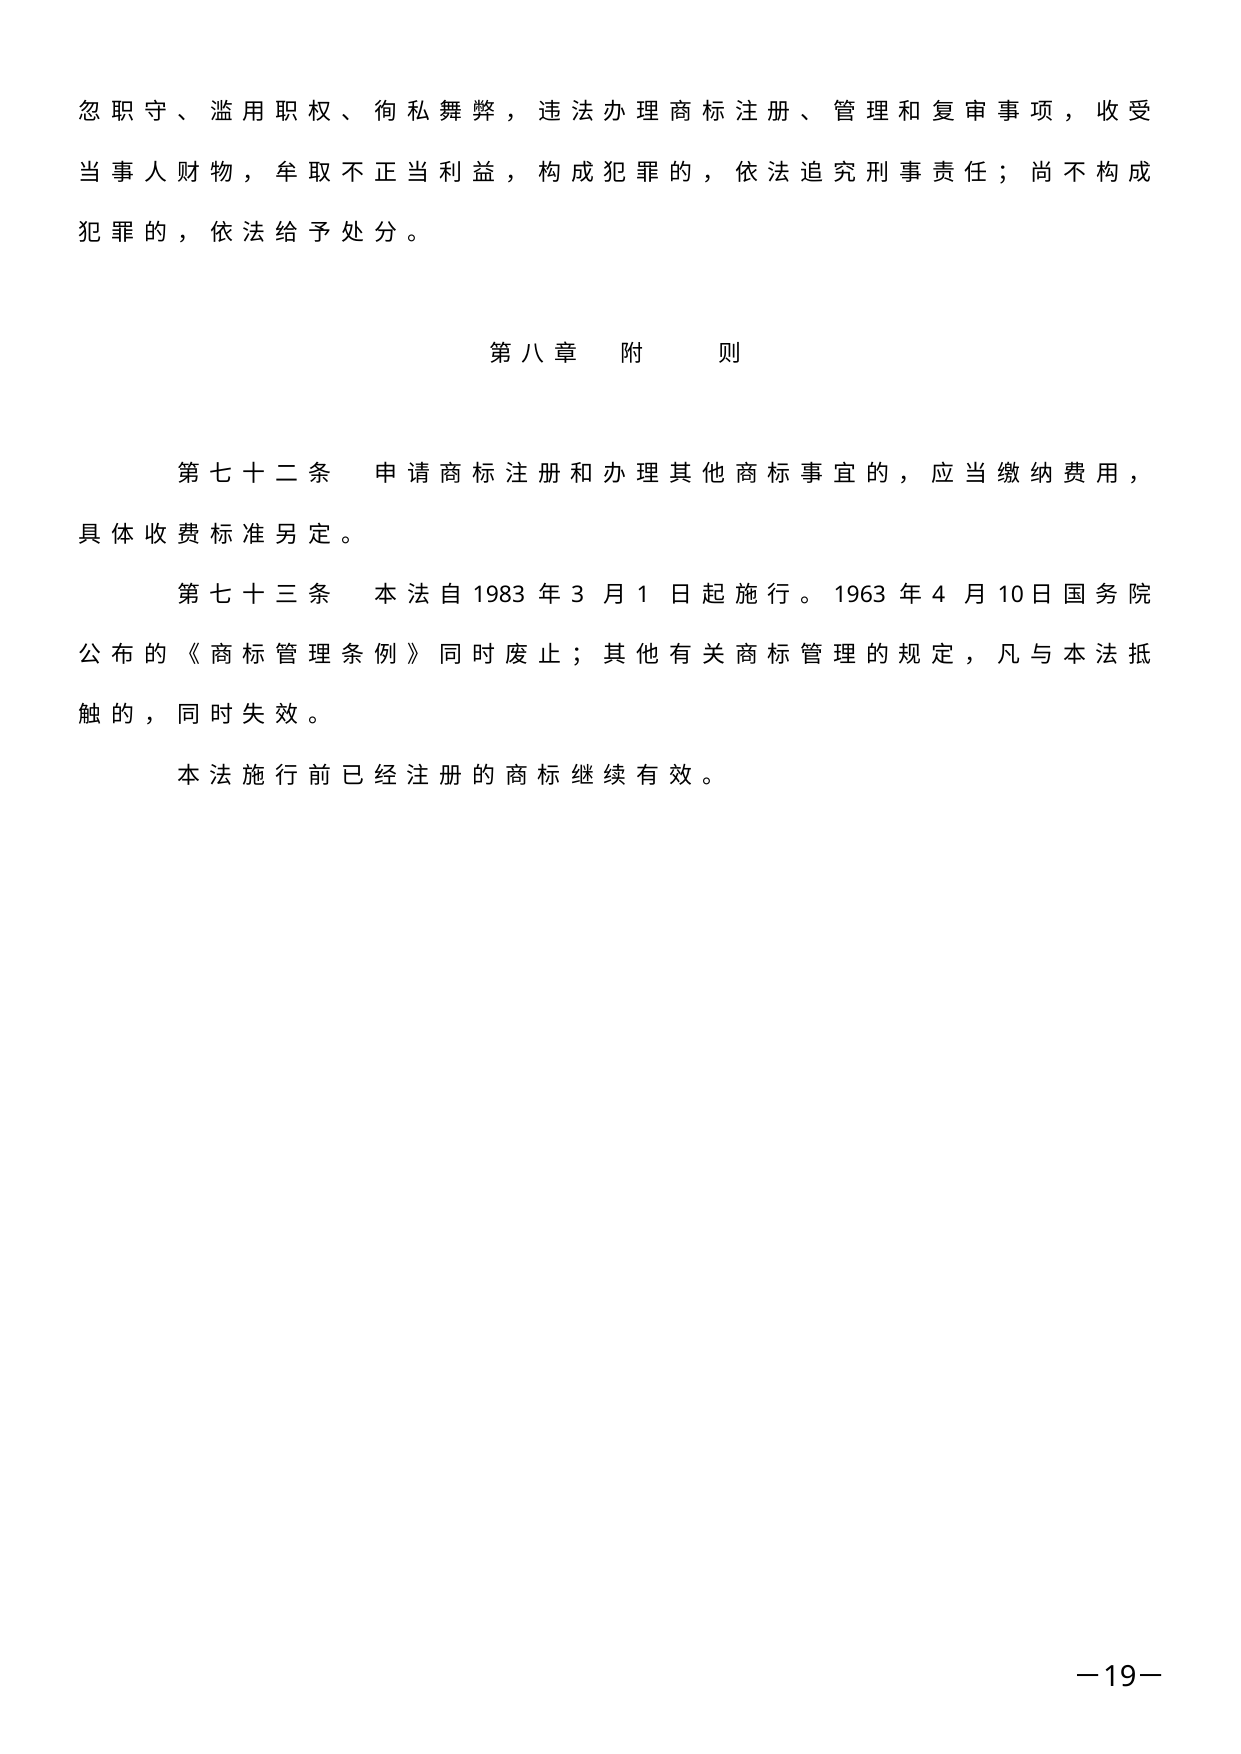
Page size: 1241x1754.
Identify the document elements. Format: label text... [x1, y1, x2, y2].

text 本法施行前已经注册的商标继续有效。 [79, 743, 1161, 803]
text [79, 80, 1161, 261]
text 第八章 附 则 [79, 321, 1161, 381]
text 第七十三条 本法自1983年3月1日起施行。1963年4月10日国务院公布的《商标管理条例》同时废止；其他有关商标管理的规定，凡与本法抵触的，同时失效。 [79, 562, 1161, 743]
text 第七十二条 申请商标注册和办理其他商标事宜的，应当缴纳费用，具体收费标准另定。 [79, 442, 1161, 562]
